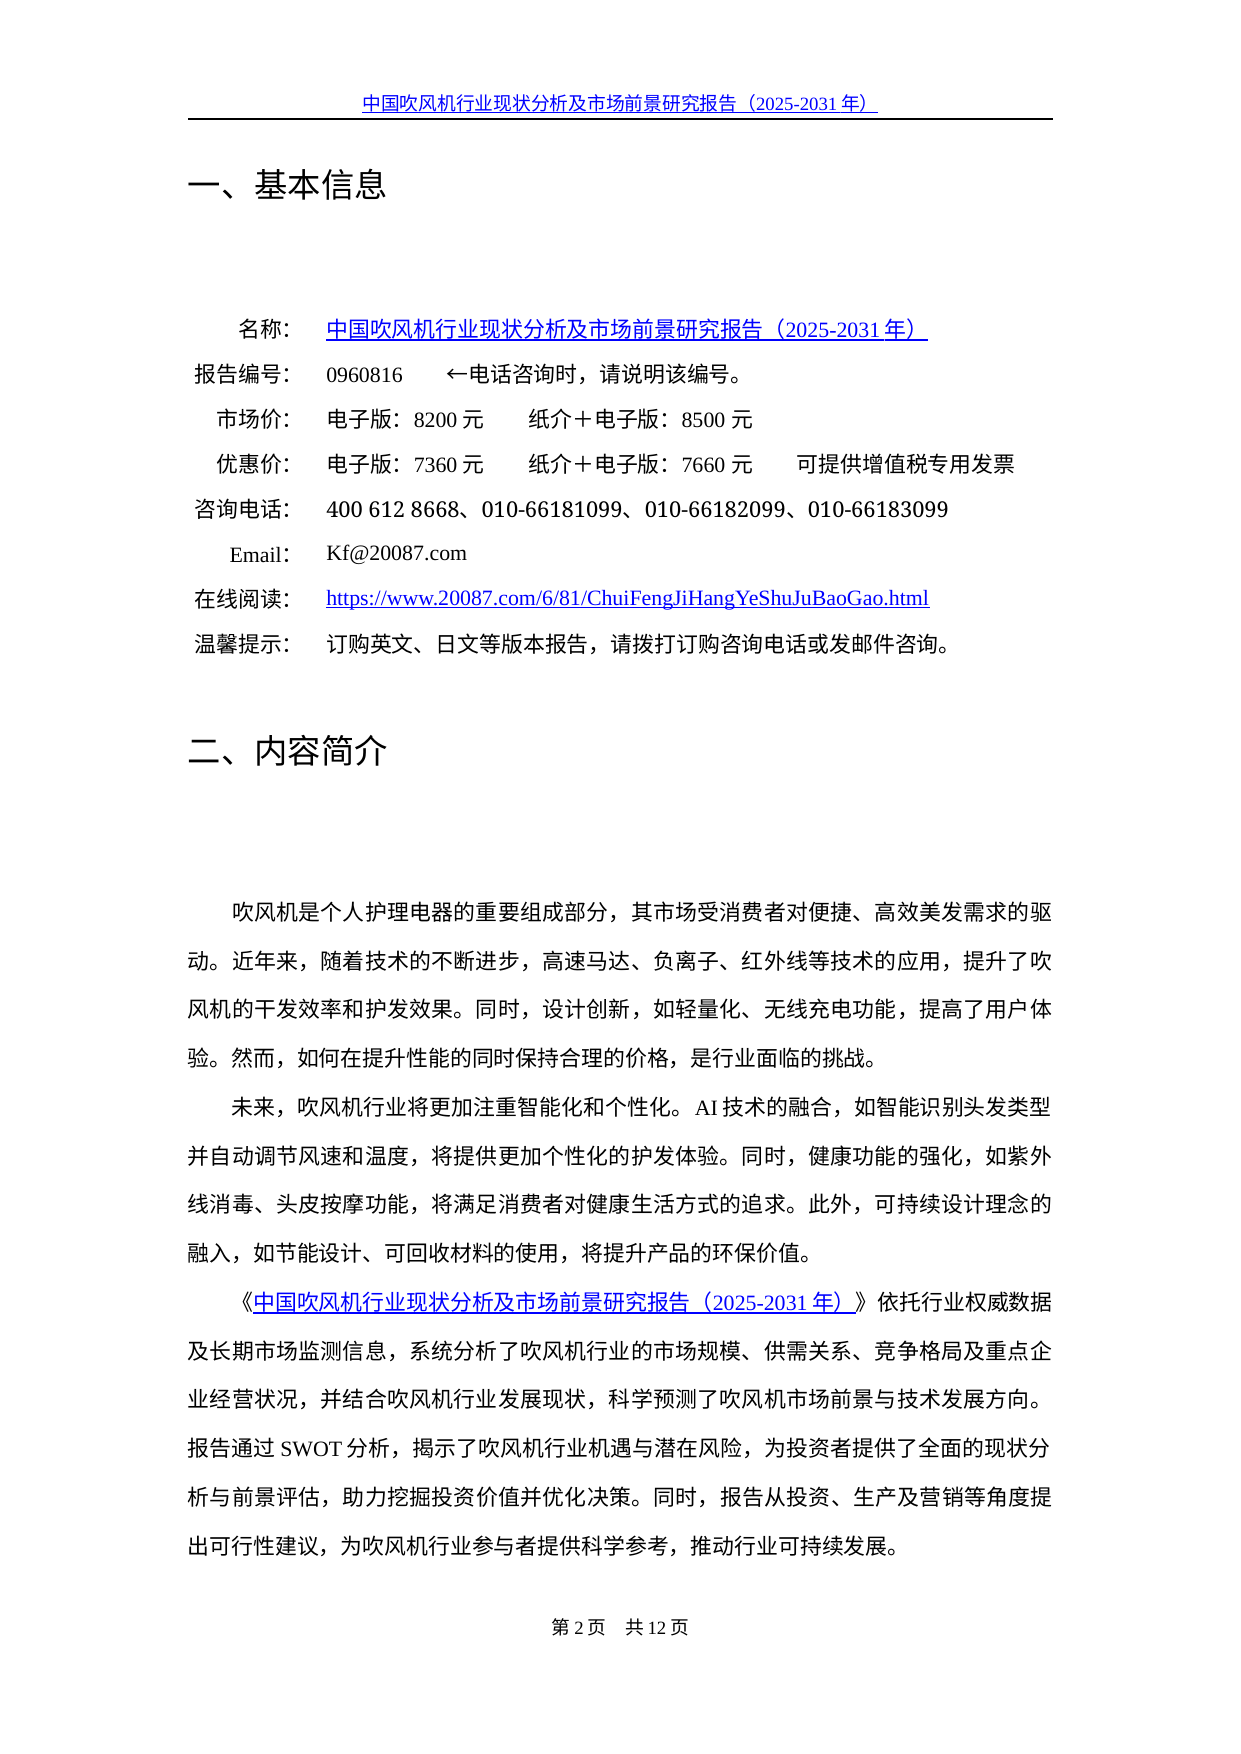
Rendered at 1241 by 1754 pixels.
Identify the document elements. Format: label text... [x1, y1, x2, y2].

table_cell Kf@20087.com [315, 537, 1073, 582]
table_cell 报告编号： [167, 357, 315, 402]
table_cell 优惠价： [167, 447, 315, 492]
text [187, 894, 1053, 1561]
table_cell 电子版：8200 元 纸介＋电子版：8500 元 [315, 402, 1073, 447]
table_cell 订购英文、日文等版本报告，请拨打订购咨询电话或发邮件咨询。 [315, 627, 1073, 672]
table_cell 在线阅读： [167, 582, 315, 627]
table_header 中国吹风机行业现状分析及市场前景研究报告（2025-2031年） [315, 312, 1073, 357]
title 一、基本信息 [187, 150, 1053, 215]
table_cell 市场价： [167, 402, 315, 447]
table_cell 0960816 ←电话咨询时，请说明该编号。 [315, 357, 1073, 402]
table_cell Email： [167, 537, 315, 582]
title 二、内容简介 [187, 717, 1053, 782]
table_cell 温馨提示： [167, 627, 315, 672]
table_cell 电子版：7360 元 纸介＋电子版：7660 元 可提供增值税专用发票 [315, 447, 1073, 492]
table_header 名称： [167, 312, 315, 357]
table_cell 400 612 8668、010-66181099、010-66182099、010-66183099 [315, 492, 1073, 537]
table_cell [315, 582, 1073, 627]
table_cell 咨询电话： [167, 492, 315, 537]
